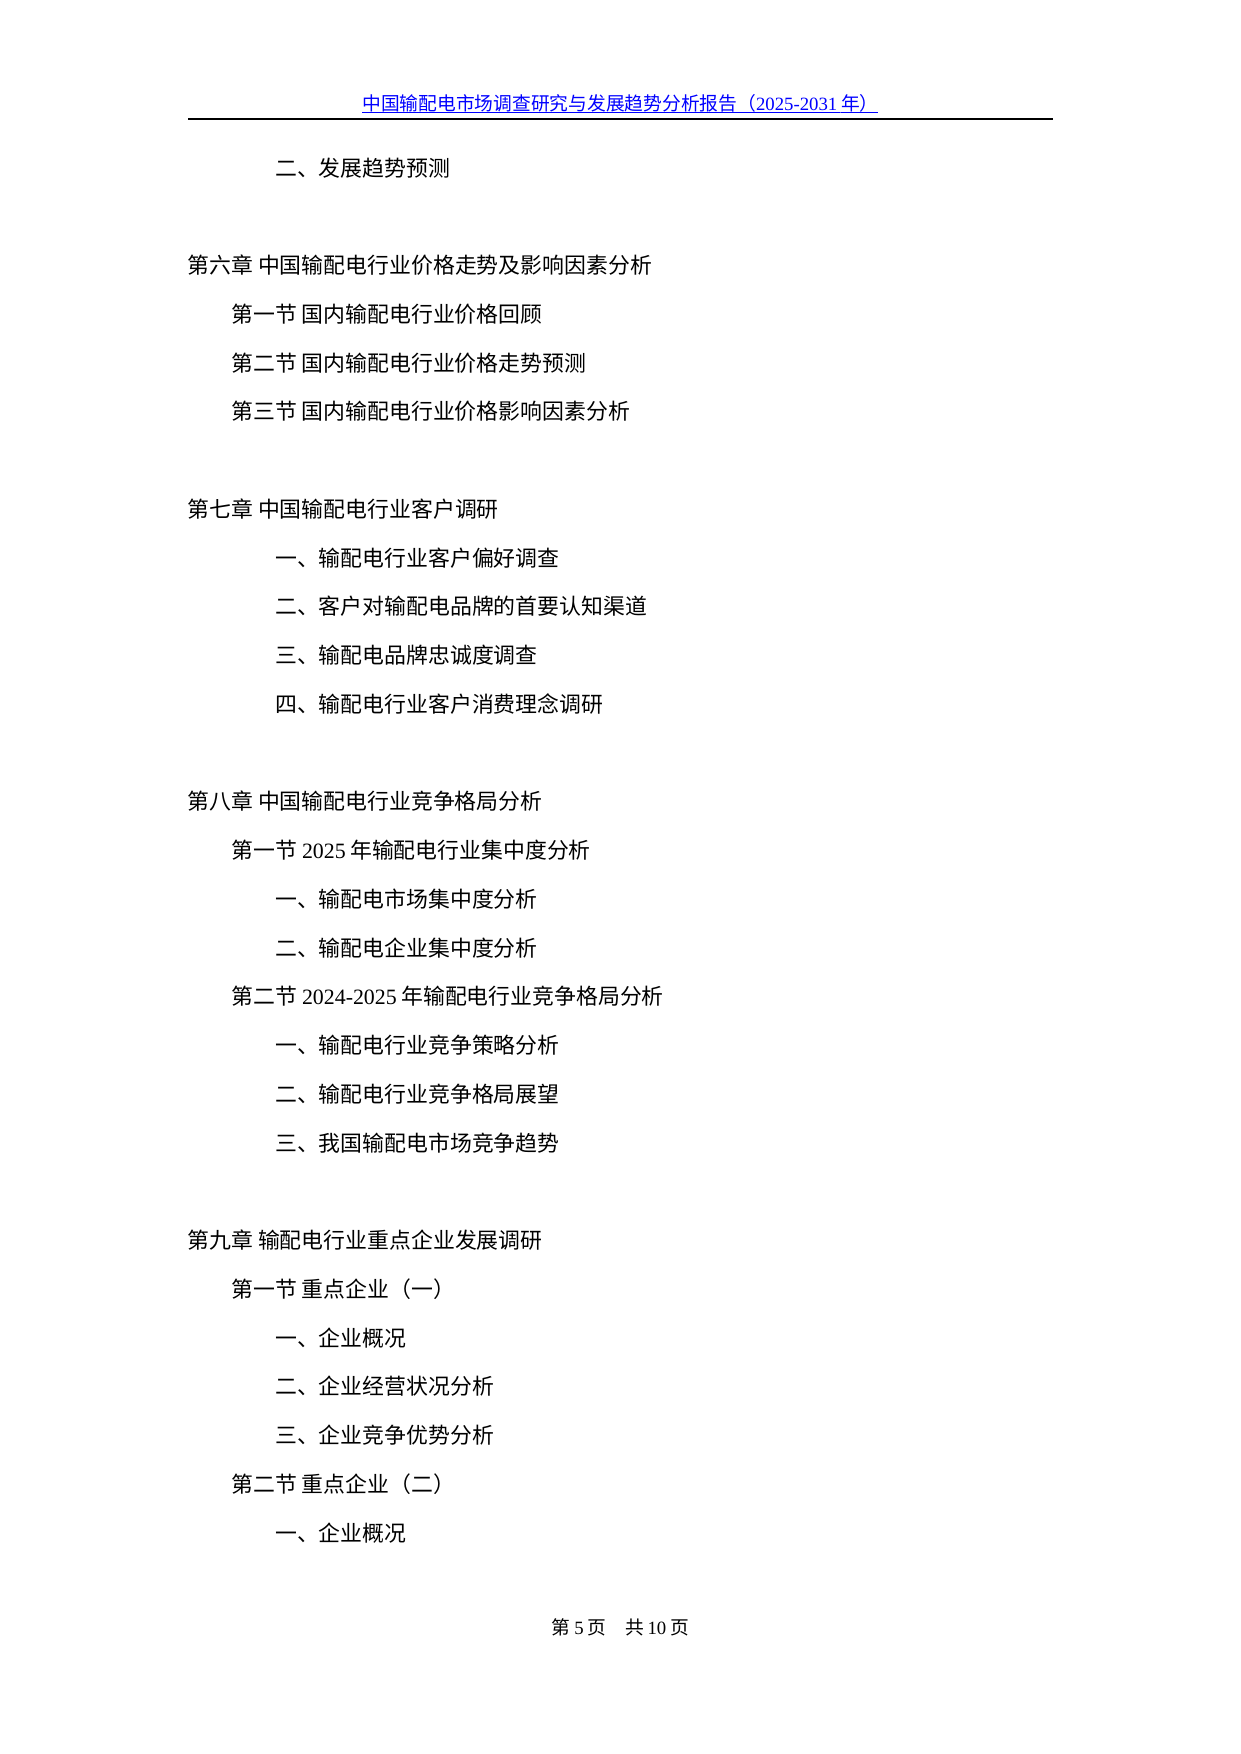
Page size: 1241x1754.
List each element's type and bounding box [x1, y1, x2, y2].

text [187, 150, 1053, 1548]
